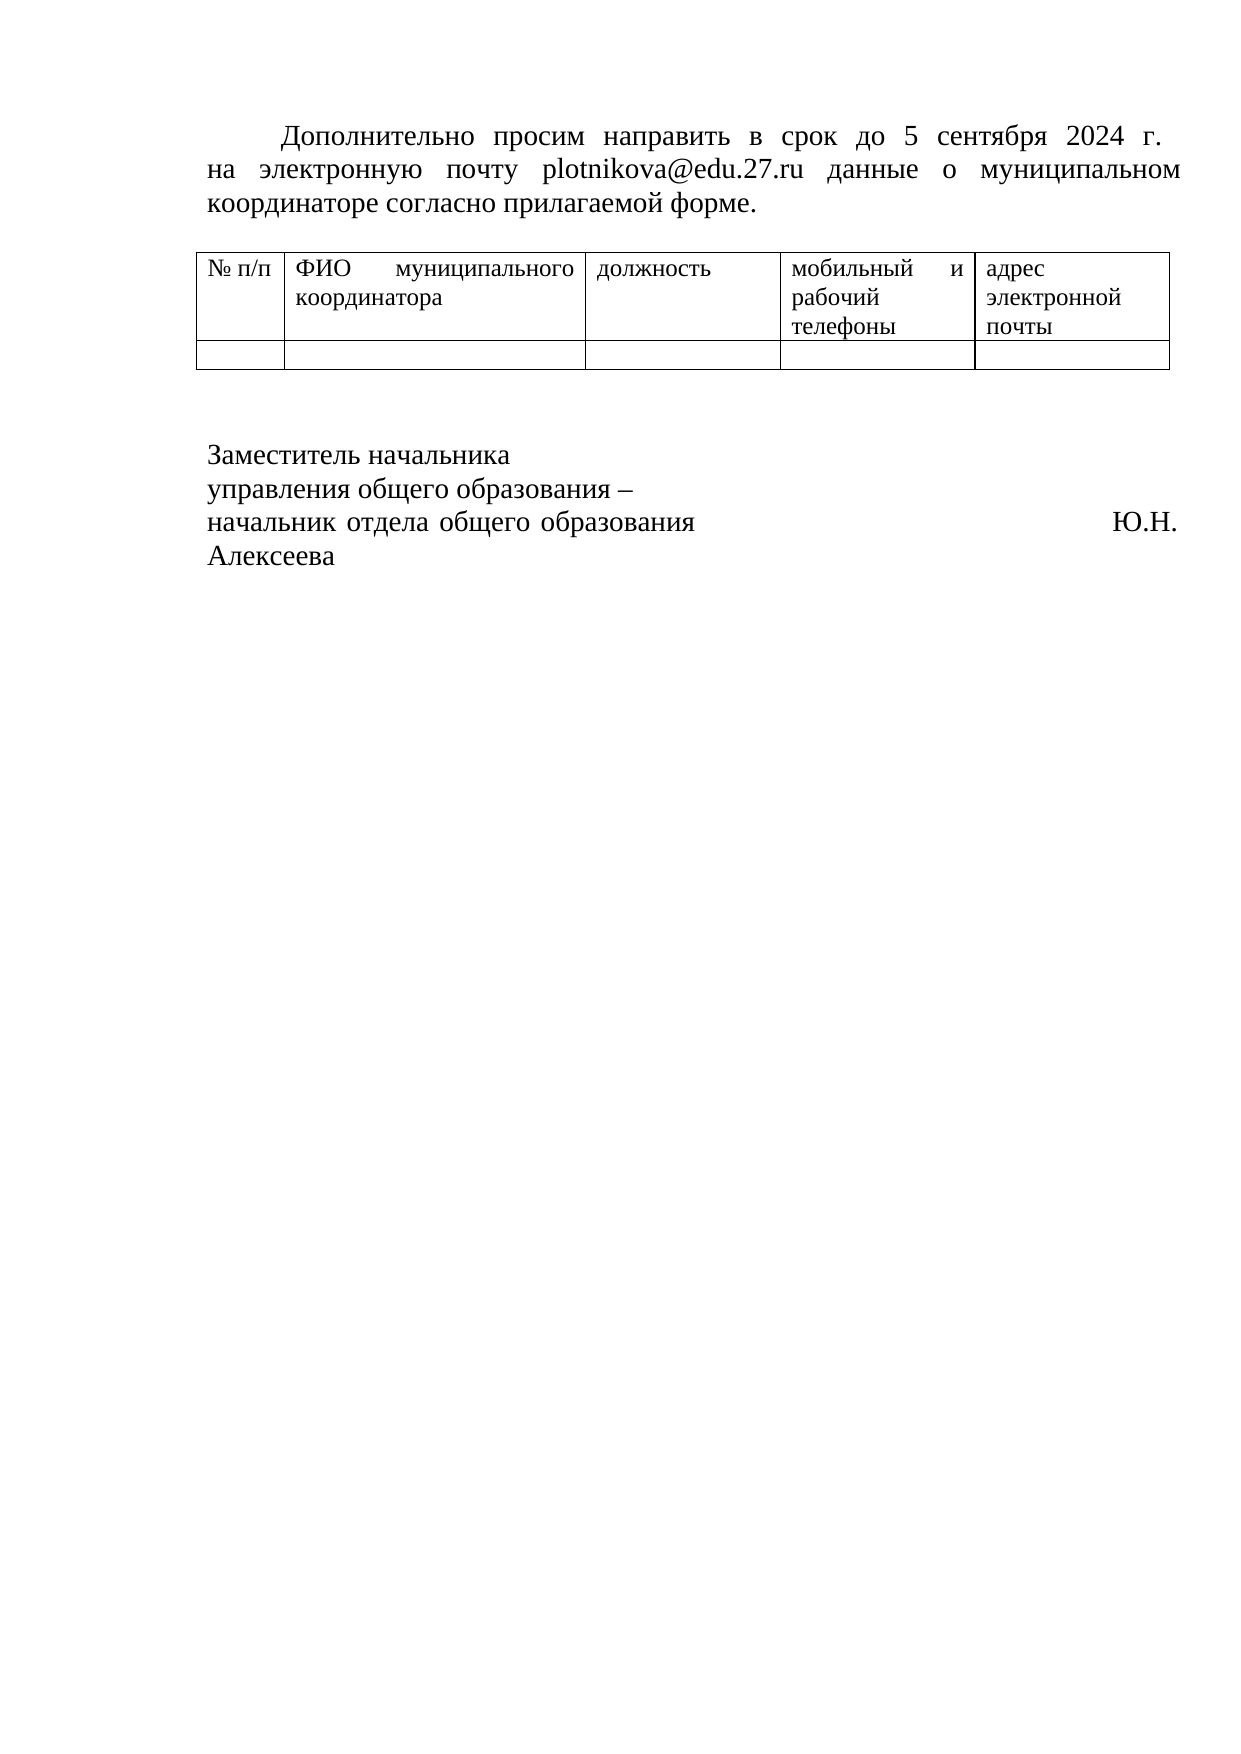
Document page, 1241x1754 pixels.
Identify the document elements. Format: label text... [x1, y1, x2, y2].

table_header адрес электронной почты [976, 253, 1169, 339]
table_cell [976, 341, 1169, 369]
text начальник отдела общего образования Ю.Н. Алексеева [207, 504, 1181, 572]
table_header мобильный и рабочий телефоны [781, 253, 974, 339]
table_cell [586, 341, 780, 369]
text Заместитель начальника [207, 437, 1181, 471]
table_header ФИО муниципального координатора [285, 253, 585, 339]
text управления общего образования – [207, 471, 1181, 504]
table_cell [781, 341, 974, 369]
table_cell [197, 341, 284, 369]
table_header № п/п [197, 253, 284, 339]
table_header должность [586, 253, 780, 339]
table_cell [285, 341, 585, 369]
text Дополнительно просим направить в срок до 5 сентября 2024 г. на электронную почту plotnikova@edu.27.ru данные о муниципальном координаторе согласно прилагаемой форме. [207, 118, 1181, 219]
